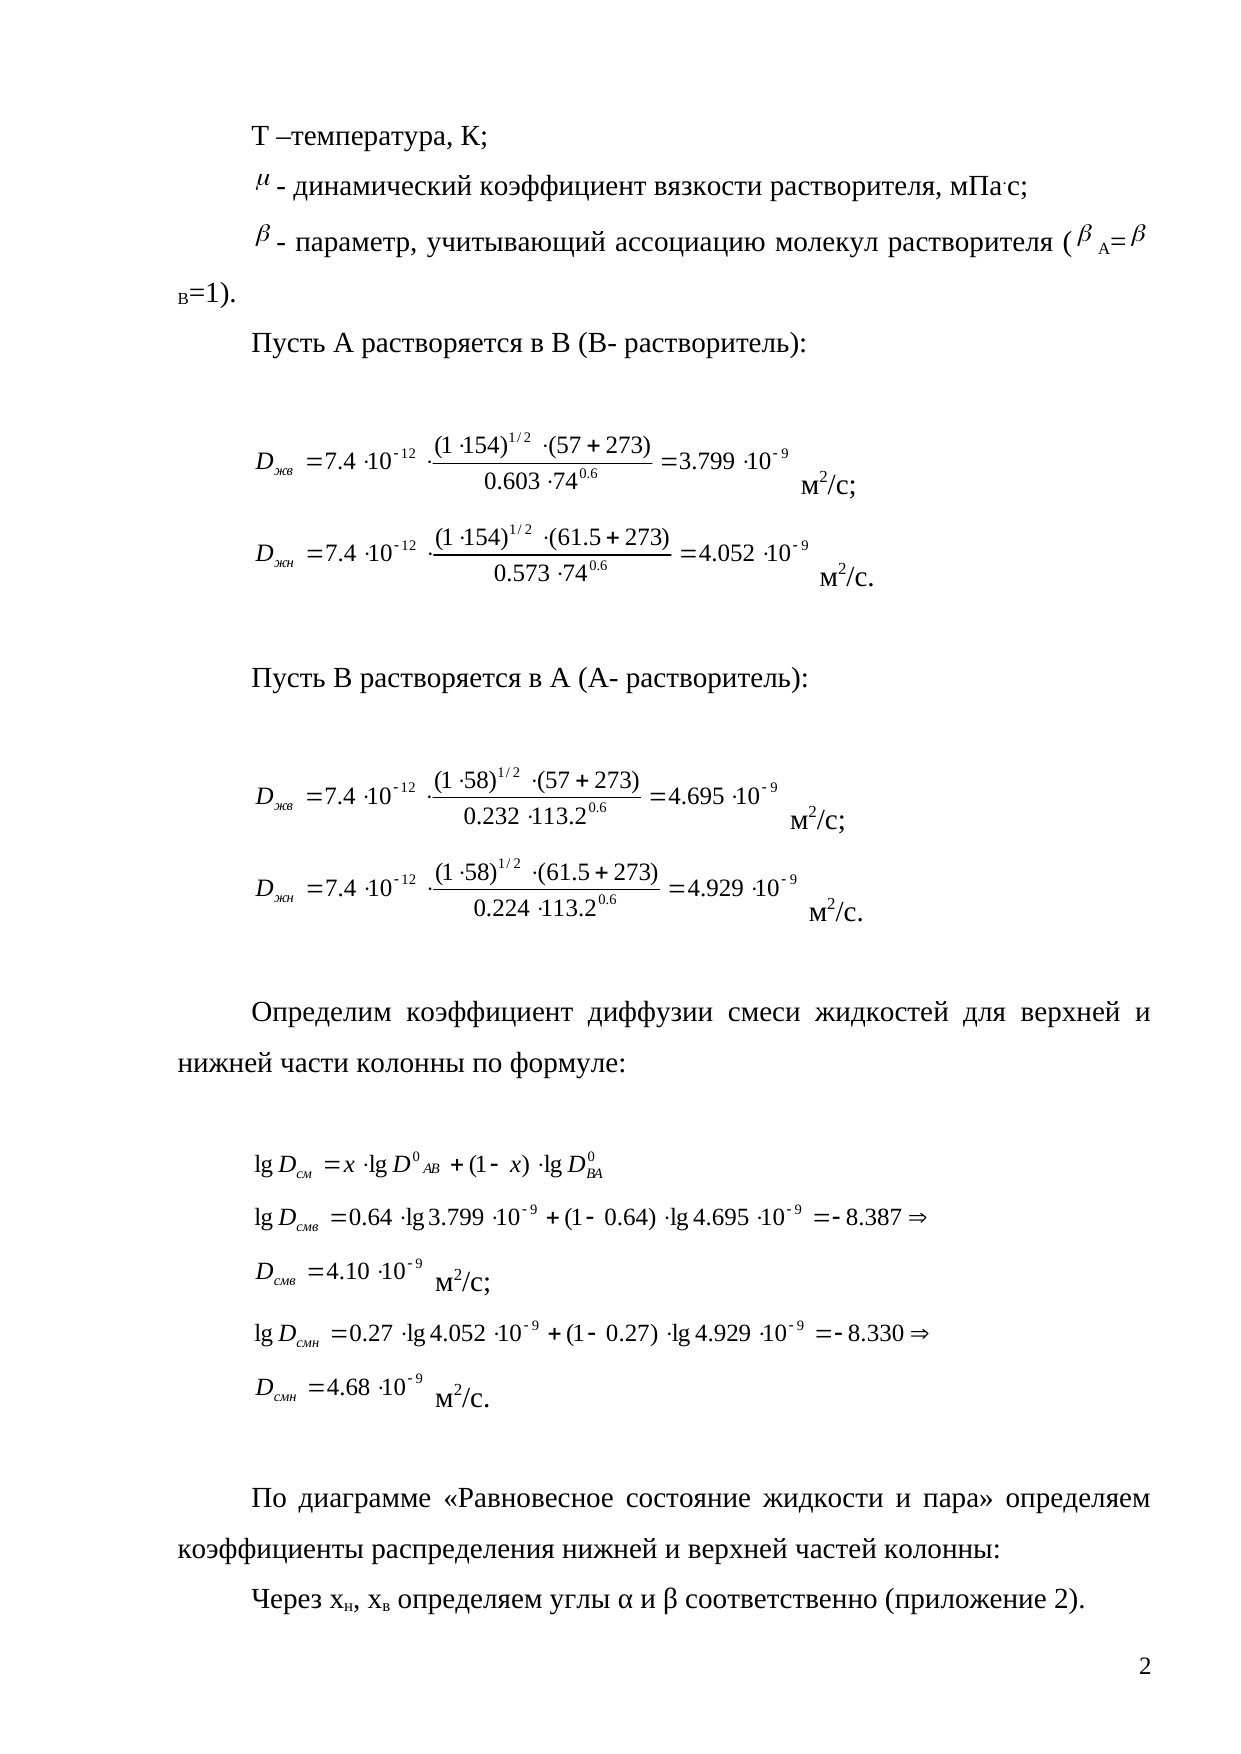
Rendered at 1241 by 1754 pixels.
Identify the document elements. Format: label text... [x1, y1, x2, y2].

text Определим коэффициент диффузии смеси жидкостей для верхней и нижней части колонны по формуле: [177, 994, 1152, 1078]
text - динамический коэффициент вязкости растворителя, мПа.с; [177, 168, 1152, 202]
text T –температура, К; [177, 118, 1152, 152]
text м2/с; [177, 426, 1152, 501]
text По диаграмме «Равновесное состояние жидкости и пара» определяем коэффициенты распределения нижней и верхней частей колонны: [177, 1481, 1152, 1564]
text м2/с. [177, 852, 1152, 927]
text Пусть В растворяется в А (А- растворитель): [177, 660, 1152, 693]
text - параметр, учитывающий ассоциацию молекул растворителя (А=В=1). [177, 219, 1152, 308]
text м2/с. [177, 1368, 1152, 1413]
text м2/с; [177, 1252, 1152, 1298]
text Пусть А растворяется в В (В- растворитель): [177, 325, 1152, 358]
text Через xн, xв определяем углы α и β соответственно (приложение 2). [177, 1581, 1152, 1615]
text м2/с; [177, 760, 1152, 835]
text м2/с. [177, 517, 1152, 593]
